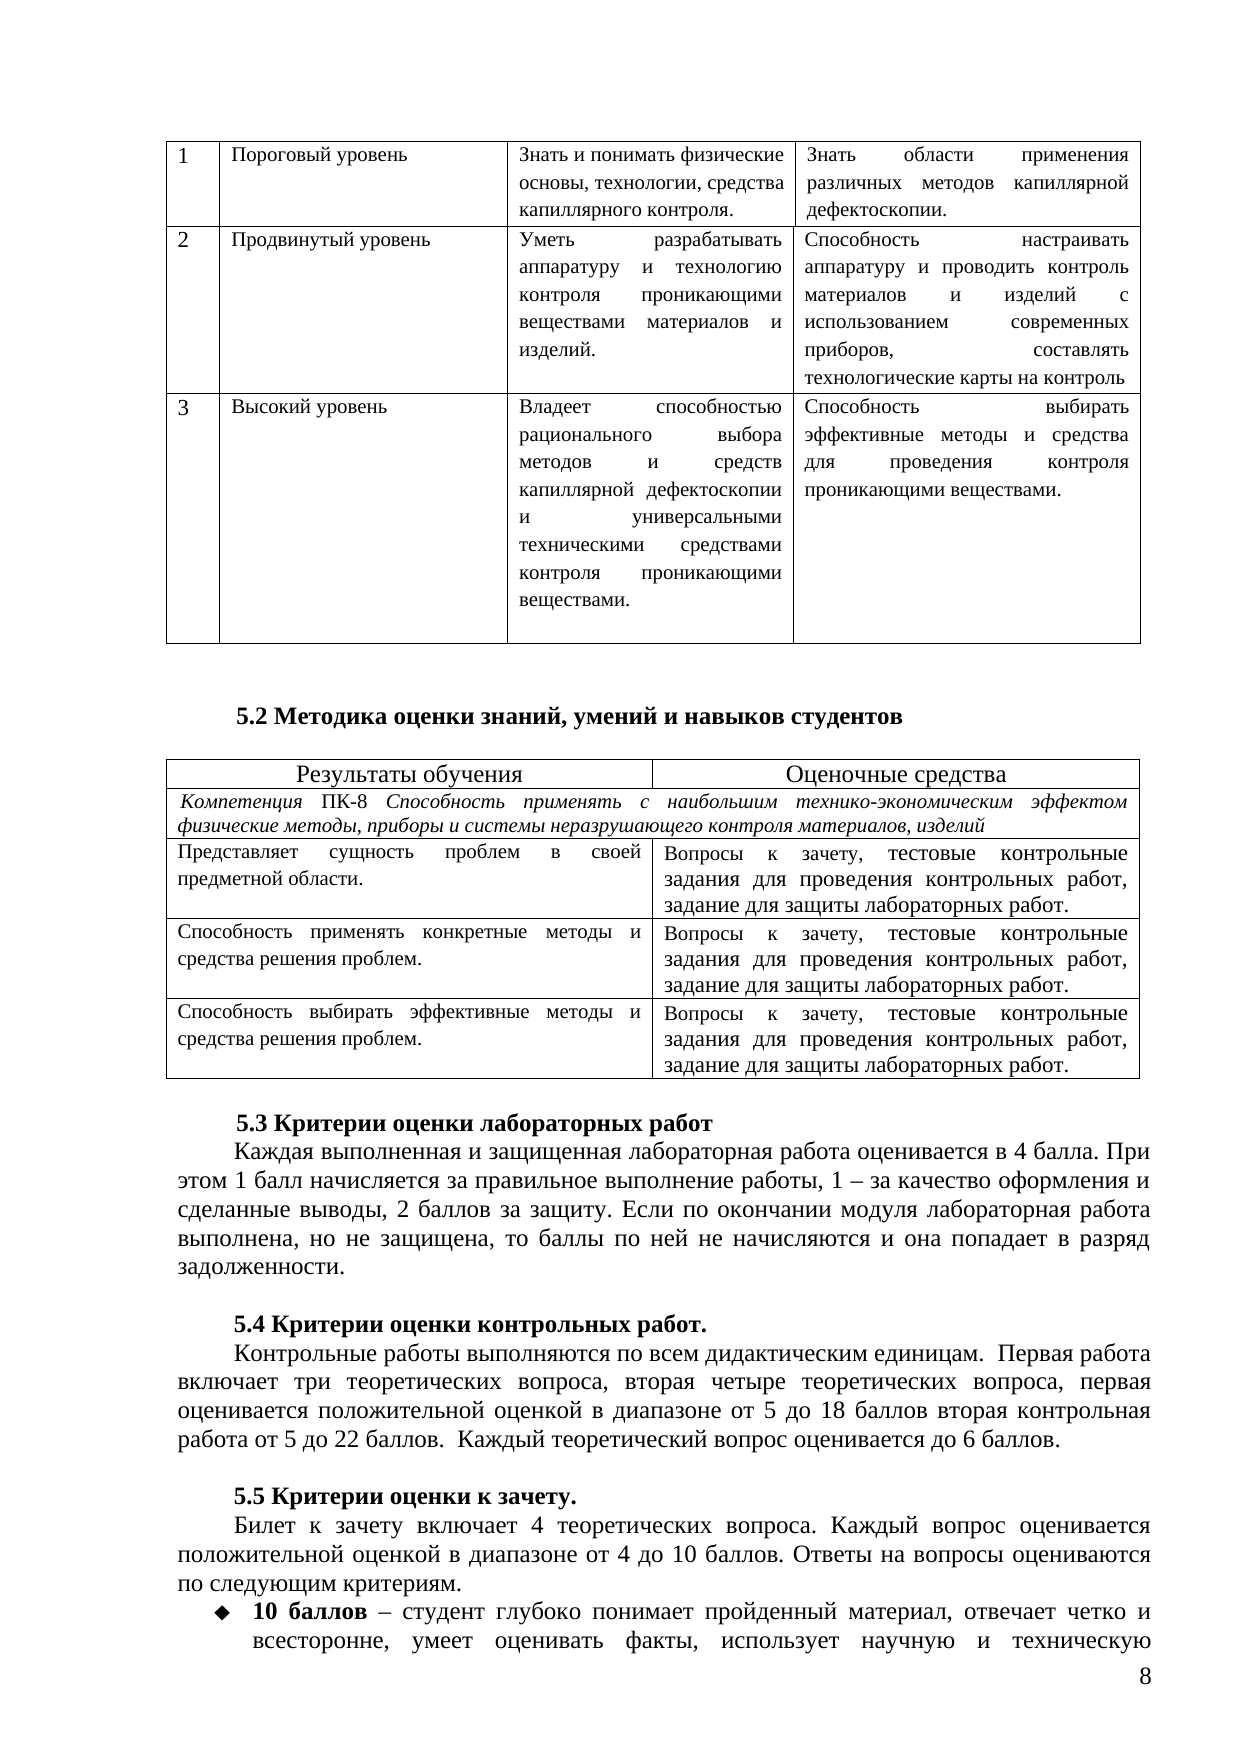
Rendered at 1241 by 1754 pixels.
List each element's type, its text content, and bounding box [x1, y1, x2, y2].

table_cell Способность выбирать эффективные методы и средства для проведения контроля проникающими веществами. [794, 394, 1140, 642]
text Каждая выполненная и защищенная лабораторная работа оценивается в 4 балла. При этом 1 балл начисляется за правильное выполнение работы, 1 – за качество оформления и сделанные выводы, 2 баллов за защиту. Если по окончании модуля лабораторная работа выполнена, но не защищена, то баллы по ней не начисляются и она попадает в разряд задолженности. [177, 1136, 1152, 1280]
table_cell Знать и понимать физические основы, технологии, средства капиллярного контроля. [508, 142, 795, 226]
table_cell Вопросы к зачету, тестовые контрольные задания для проведения контрольных работ, задание для защиты лабораторных работ. [653, 999, 1139, 1078]
text 5.3 Критерии оценки лабораторных работ [177, 1108, 1152, 1136]
text 5.5 Критерии оценки к зачету. [177, 1481, 1152, 1510]
table_header Оценочные средства [653, 760, 1139, 788]
table_cell Пороговый уровень [220, 142, 507, 226]
table_cell 1 [167, 142, 219, 226]
text Контрольные работы выполняются по всем дидактическим единицам. Первая работа включает три теоретических вопроса, вторая четыре теоретических вопроса, первая оценивается положительной оценкой в диапазоне от 5 до 18 баллов вторая контрольная работа от 5 до 22 баллов. Каждый теоретический вопрос оценивается до 6 баллов. [177, 1338, 1152, 1453]
table_cell Вопросы к зачету, тестовые контрольные задания для проведения контрольных работ, задание для защиты лабораторных работ. [653, 839, 1139, 918]
table_cell Вопросы к зачету, тестовые контрольные задания для проведения контрольных работ, задание для защиты лабораторных работ. [653, 919, 1139, 998]
table_cell 3 [167, 394, 219, 642]
table_cell Владеет способностью рационального выбора методов и средств капиллярной дефектоскопии и универсальными техническими средствами контроля проникающими веществами. [508, 394, 793, 642]
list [215, 1596, 1152, 1654]
table_cell 2 [167, 227, 219, 393]
table_cell Высокий уровень [220, 394, 507, 642]
table_cell Представляет сущность проблем в своей предметной области. [167, 839, 652, 918]
table_header Результаты обучения [167, 760, 652, 788]
text Билет к зачету включает 4 теоретических вопроса. Каждый вопрос оценивается положительной оценкой в диапазоне от 4 до 10 баллов. Ответы на вопросы оцениваются по следующим критериям. [177, 1510, 1152, 1596]
table_cell Продвинутый уровень [220, 227, 507, 393]
table_cell Способность настраивать аппаратуру и проводить контроль материалов и изделий с использованием современных приборов, составлять технологические карты на контроль [794, 227, 1140, 393]
text 5.4 Критерии оценки контрольных работ. [177, 1309, 1152, 1338]
table_cell Способность применять конкретные методы и средства решения проблем. [167, 919, 652, 998]
table_cell Знать области применения различных методов капиллярной дефектоскопии. [796, 142, 1140, 226]
table_cell Уметь разрабатывать аппаратуру и технологию контроля проникающими веществами материалов и изделий. [508, 227, 793, 393]
table_header Компетенция ПК-8 Способность применять с наибольшим технико-экономическим эффектом физические методы, приборы и системы неразрушающего контроля материалов, изделий [167, 789, 1139, 837]
table_cell Способность выбирать эффективные методы и средства решения проблем. [167, 999, 652, 1078]
text 5.2 Методика оценки знаний, умений и навыков студентов [177, 701, 1152, 730]
